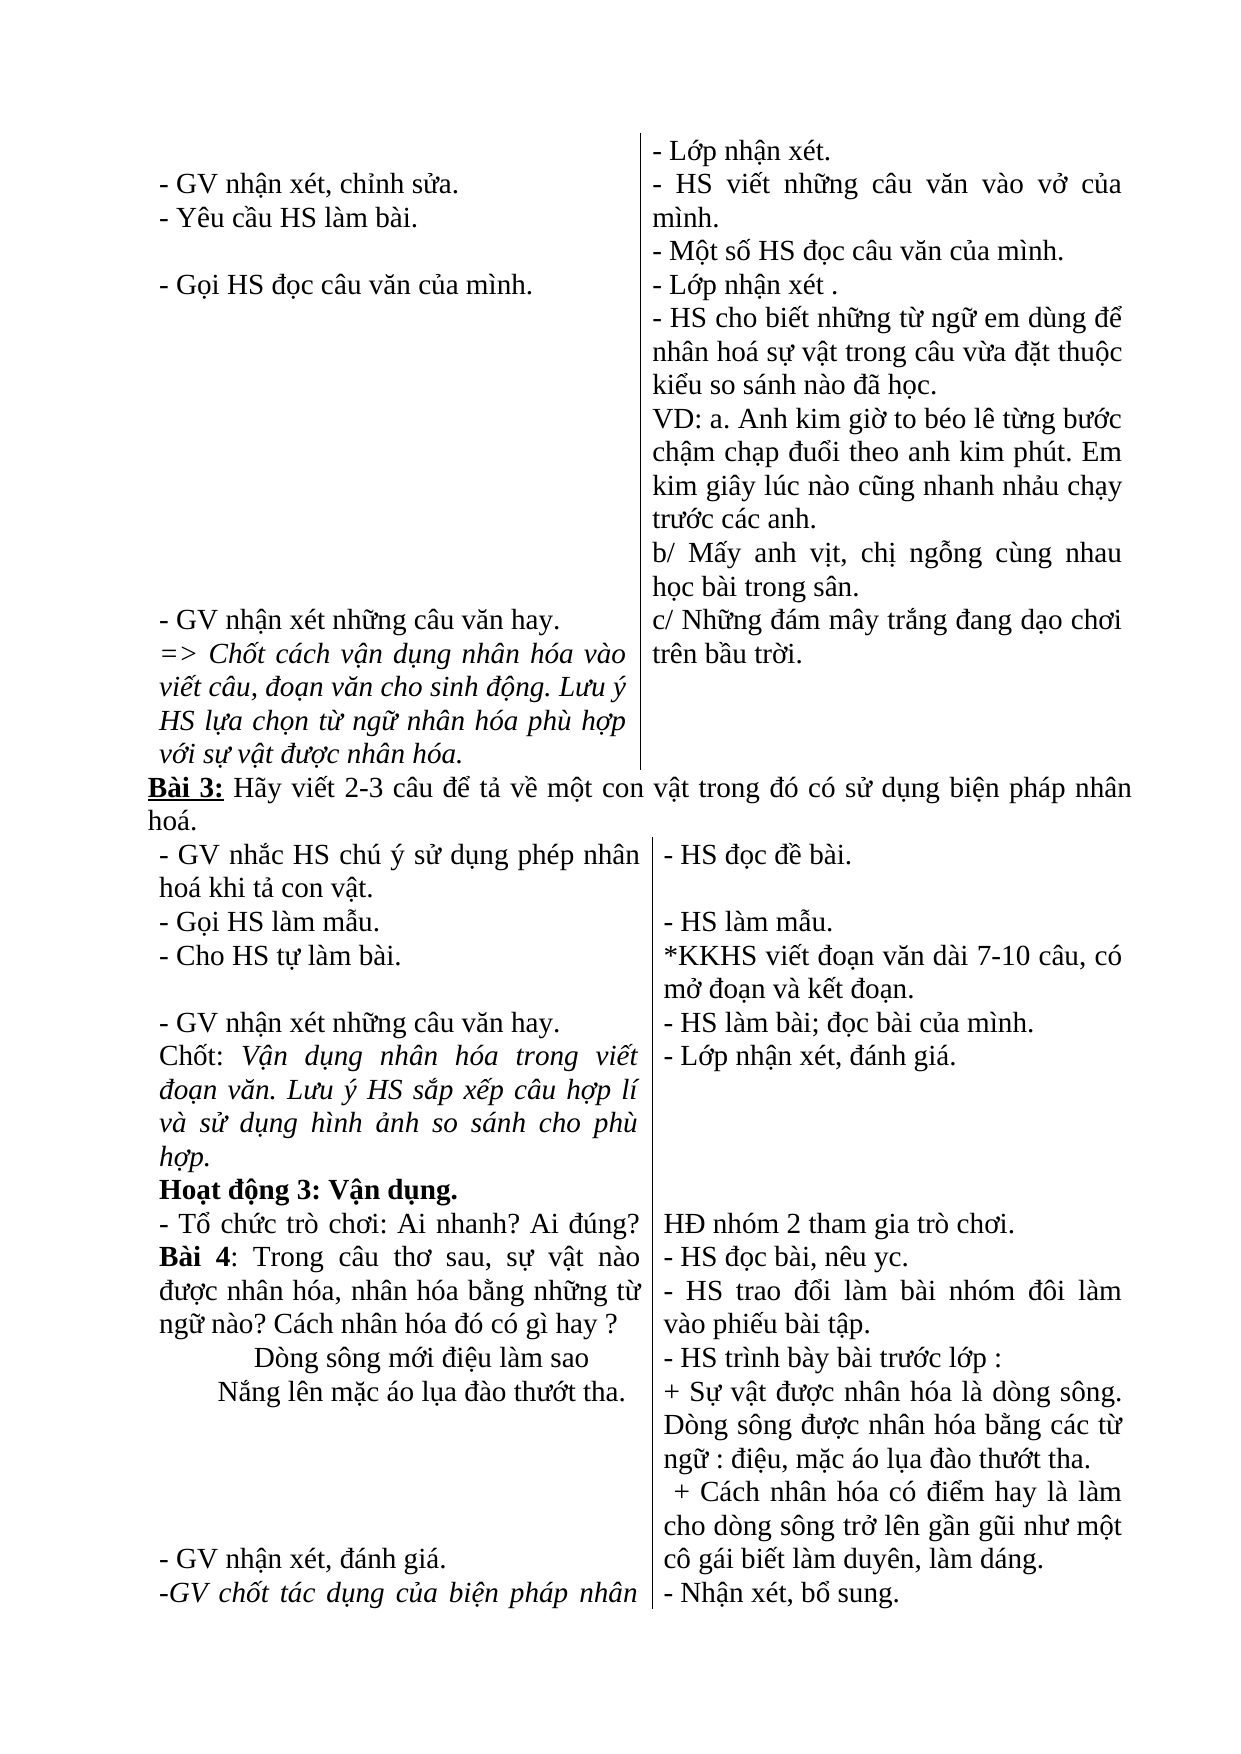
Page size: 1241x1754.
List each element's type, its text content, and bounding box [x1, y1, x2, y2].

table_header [653, 837, 1134, 1608]
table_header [148, 133, 640, 770]
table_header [641, 133, 1134, 770]
text Bài 3: Hãy viết 2-3 câu để tả về một con vật trong đó có sử dụng biện pháp nhân hoá. [148, 770, 1134, 837]
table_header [148, 837, 652, 1608]
